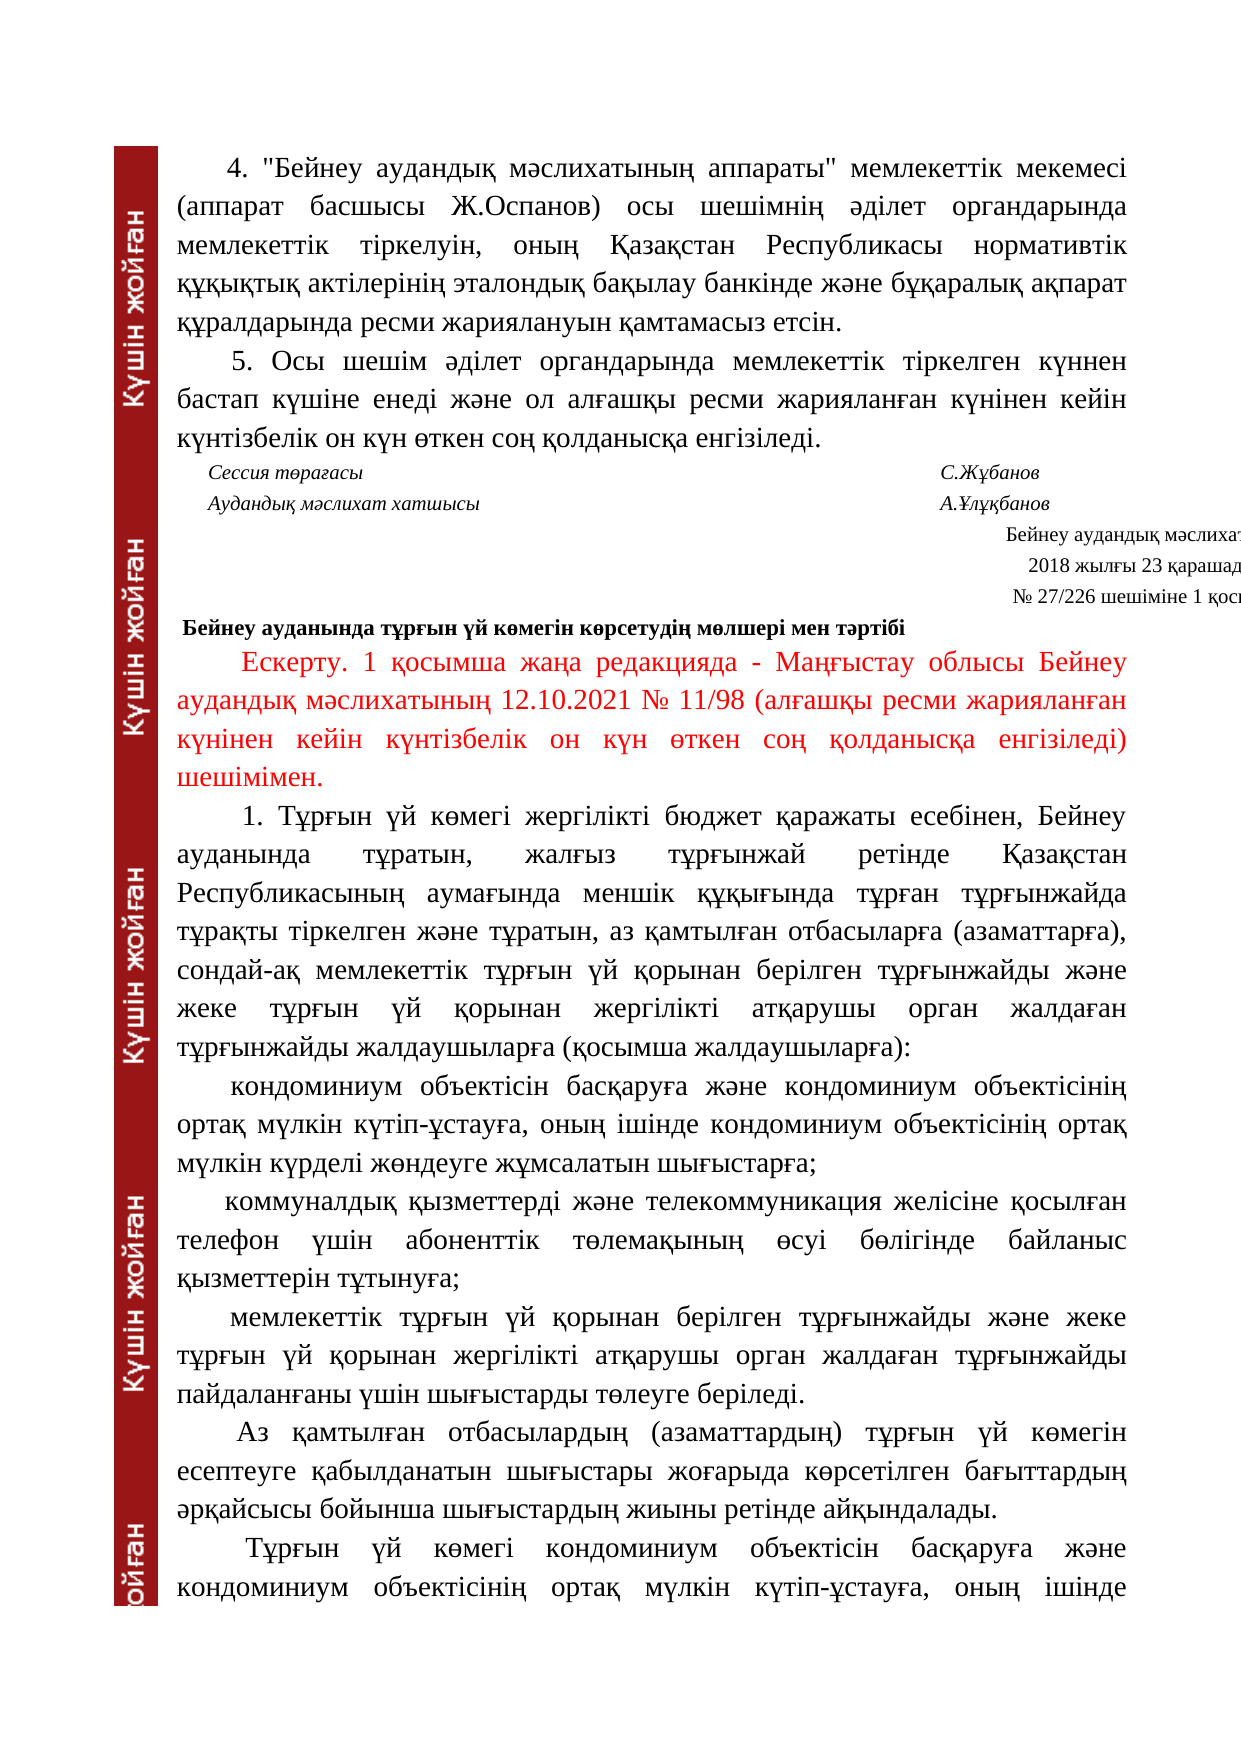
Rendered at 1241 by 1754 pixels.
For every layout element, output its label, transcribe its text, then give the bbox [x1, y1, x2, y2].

text мемлекеттік тұрғын үй қорынан берілген тұрғынжайды және жеке тұрғын үй қорынан жергілікті атқарушы орган жалдаған тұрғынжайды пайдаланғаны үшін шығыстарды төлеуге беріледі. [112, 1299, 1128, 1409]
table_header С.Жұбанов [939, 458, 1240, 489]
table_cell [101, 583, 912, 613]
picture [114, 1178, 158, 1183]
text Ескерту. 1 қосымша жаңа редакцияда - Маңғыстау облысы Бейнеу аудандық мәслихатының 12.10.2021 № 11/98 (алғашқы ресми жарияланған күнінен кейін күнтізбелік он күн өткен соң қолданысқа енгізіледі) шешімімен. [112, 644, 1128, 793]
table_cell Аудандық мәслихат хатшысы [101, 489, 939, 520]
picture [114, 338, 158, 343]
picture [114, 1602, 158, 1606]
picture [114, 1525, 158, 1530]
text кондоминиум объектісін басқаруға және кондоминиум объектісінің ортақ мүлкін күтіп-ұстауға, оның ішінде кондоминиум объектісінің ортақ мүлкін күрделі жөндеуге жұмсалатын шығыстарға; [112, 1068, 1128, 1178]
table_header Бейнеу аудандық мәслихатының [912, 520, 1240, 551]
picture [114, 640, 158, 644]
text коммуналдық қызметтерді және телекоммуникация желісіне қосылған телефон үшін абоненттік төлемақының өсуі бөлігінде байланыс қызметтерін тұтынуға; [112, 1183, 1128, 1294]
table_cell 2018 жылғы 23 қарашадағы [912, 551, 1240, 582]
picture [114, 1294, 158, 1299]
table_header [101, 520, 912, 551]
text 4. "Бейнеу аудандық мәслихатының аппараты" мемлекеттік мекемесі (аппарат басшысы Ж.Оспанов) осы шешімнің әділет органдарында мемлекеттік тіркелуін, оның Қазақстан Республикасы нормативтік құқықтық актілерінің эталондық бақылау банкінде және бұқаралық ақпарат құралдарында ресми жариялануын қамтамасыз етсін. [112, 150, 1128, 338]
table_header Сессия төрағасы [101, 458, 939, 489]
table_cell А.Ұлұқбанов [939, 489, 1240, 520]
picture [114, 1409, 158, 1414]
text Аз қамтылған отбасылардың (азаматтардың) тұрғын үй көмегін есептеуге қабылданатын шығыстары жоғарыда көрсетілген бағыттардың әрқайсысы бойынша шығыстардың жиыны ретінде айқындалады. [112, 1414, 1128, 1525]
text Бейнеу ауданында тұрғын үй көмегін көрсетудің мөлшері мен тәртібі [112, 613, 1128, 640]
table_cell [101, 551, 912, 582]
picture [114, 1063, 158, 1068]
picture [114, 453, 158, 458]
picture [114, 793, 158, 798]
table_cell № 27/226 шешіміне 1 қосымша [912, 583, 1240, 613]
text 1. Тұрғын үй көмегі жергілікті бюджет қаражаты есебінен, Бейнеу ауданында тұратын, жалғыз тұрғынжай ретінде Қазақстан Республикасының аумағында меншік құқығында тұрған тұрғынжайда тұрақты тіркелген және тұратын, аз қамтылған отбасыларға (азаматтарға), сондай-ақ мемлекеттік тұрғын үй қорынан берілген тұрғынжайды және жеке тұрғын үй қорынан жергілікті атқарушы орган жалдаған тұрғынжайды жалдаушыларға (қосымша жалдаушыларға): [112, 798, 1128, 1063]
picture [114, 146, 158, 150]
text 5. Осы шешім әділет органдарында мемлекеттік тіркелген күннен бастап күшіне енеді және ол алғашқы ресми жарияланған күнінен кейін күнтізбелік он күн өткен соң қолданысқа енгізіледі. [112, 343, 1128, 453]
